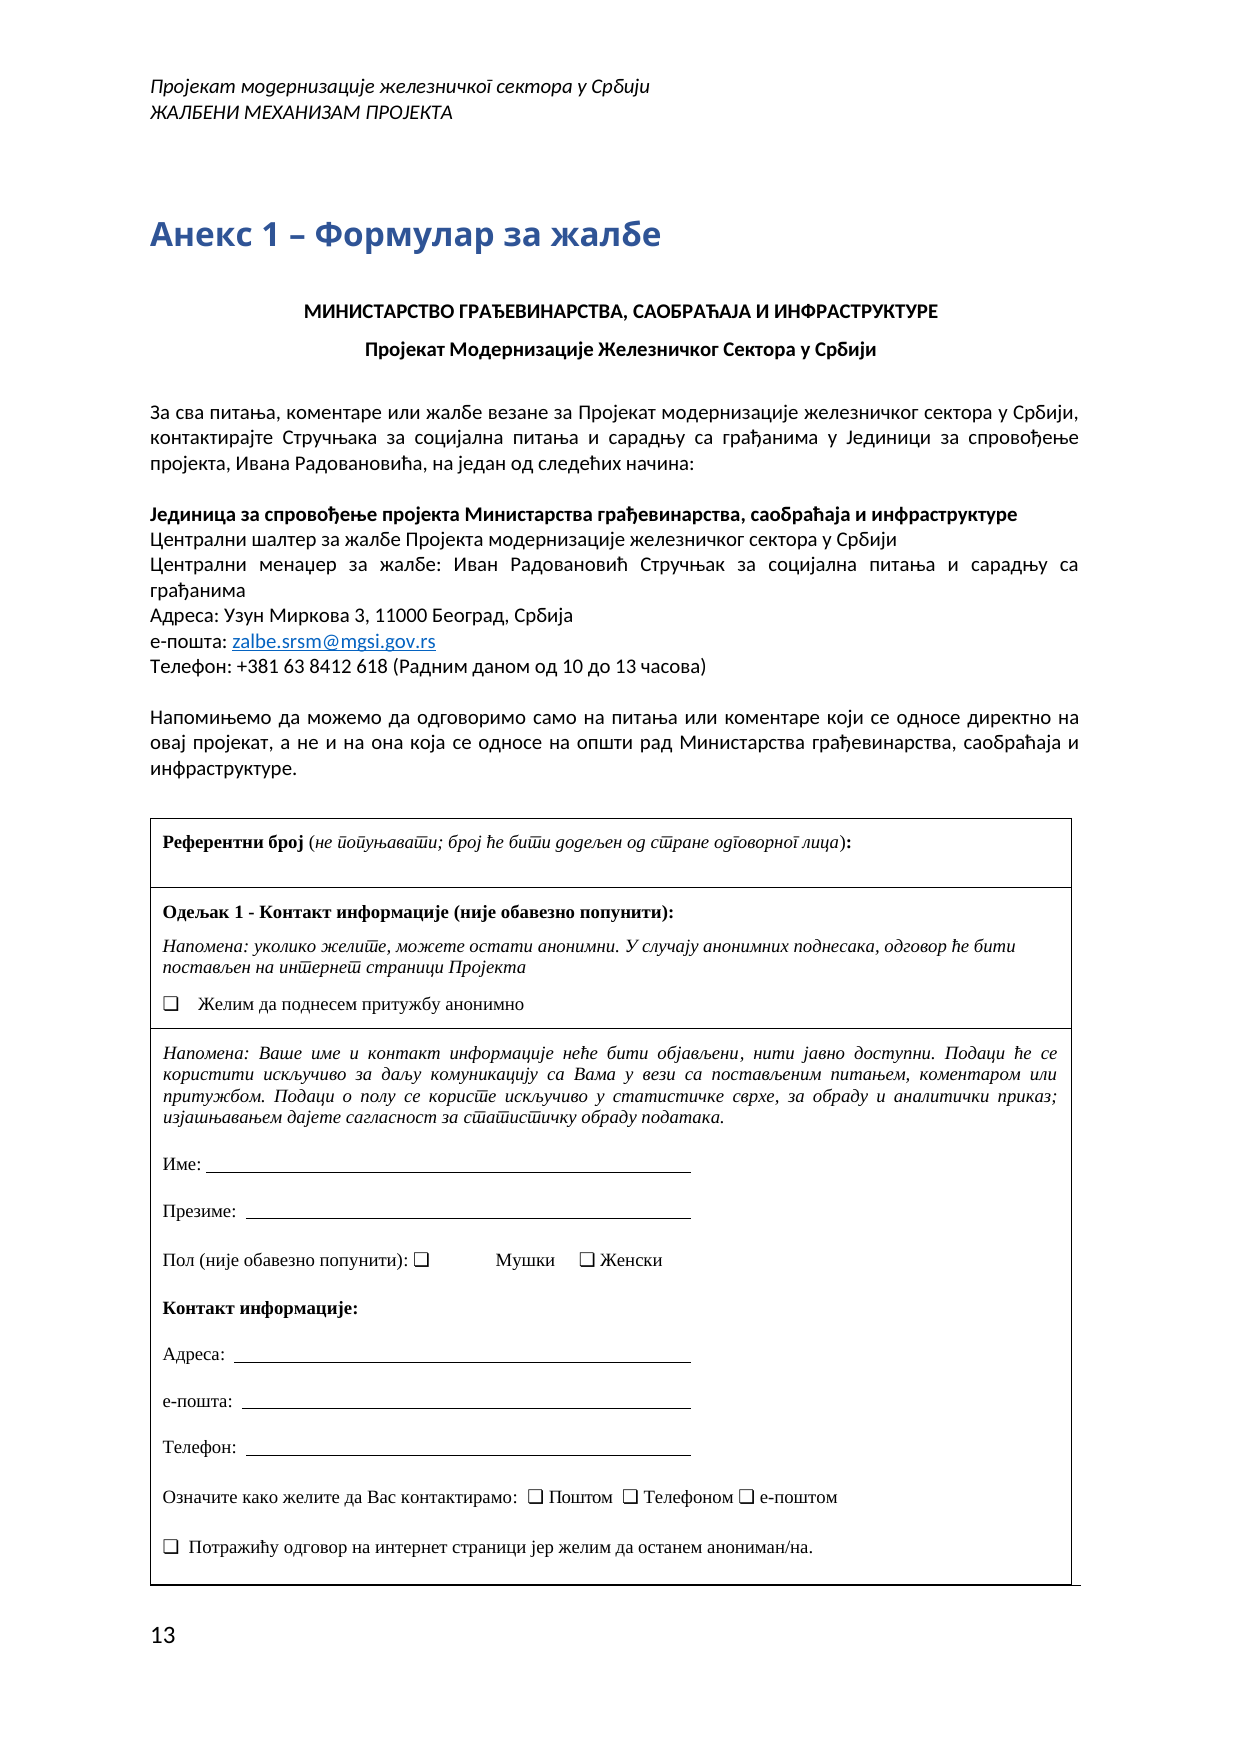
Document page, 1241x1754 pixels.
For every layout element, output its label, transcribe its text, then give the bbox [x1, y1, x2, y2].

subtitle Анекс 1 – Формулар за жалбе [150, 211, 1090, 256]
